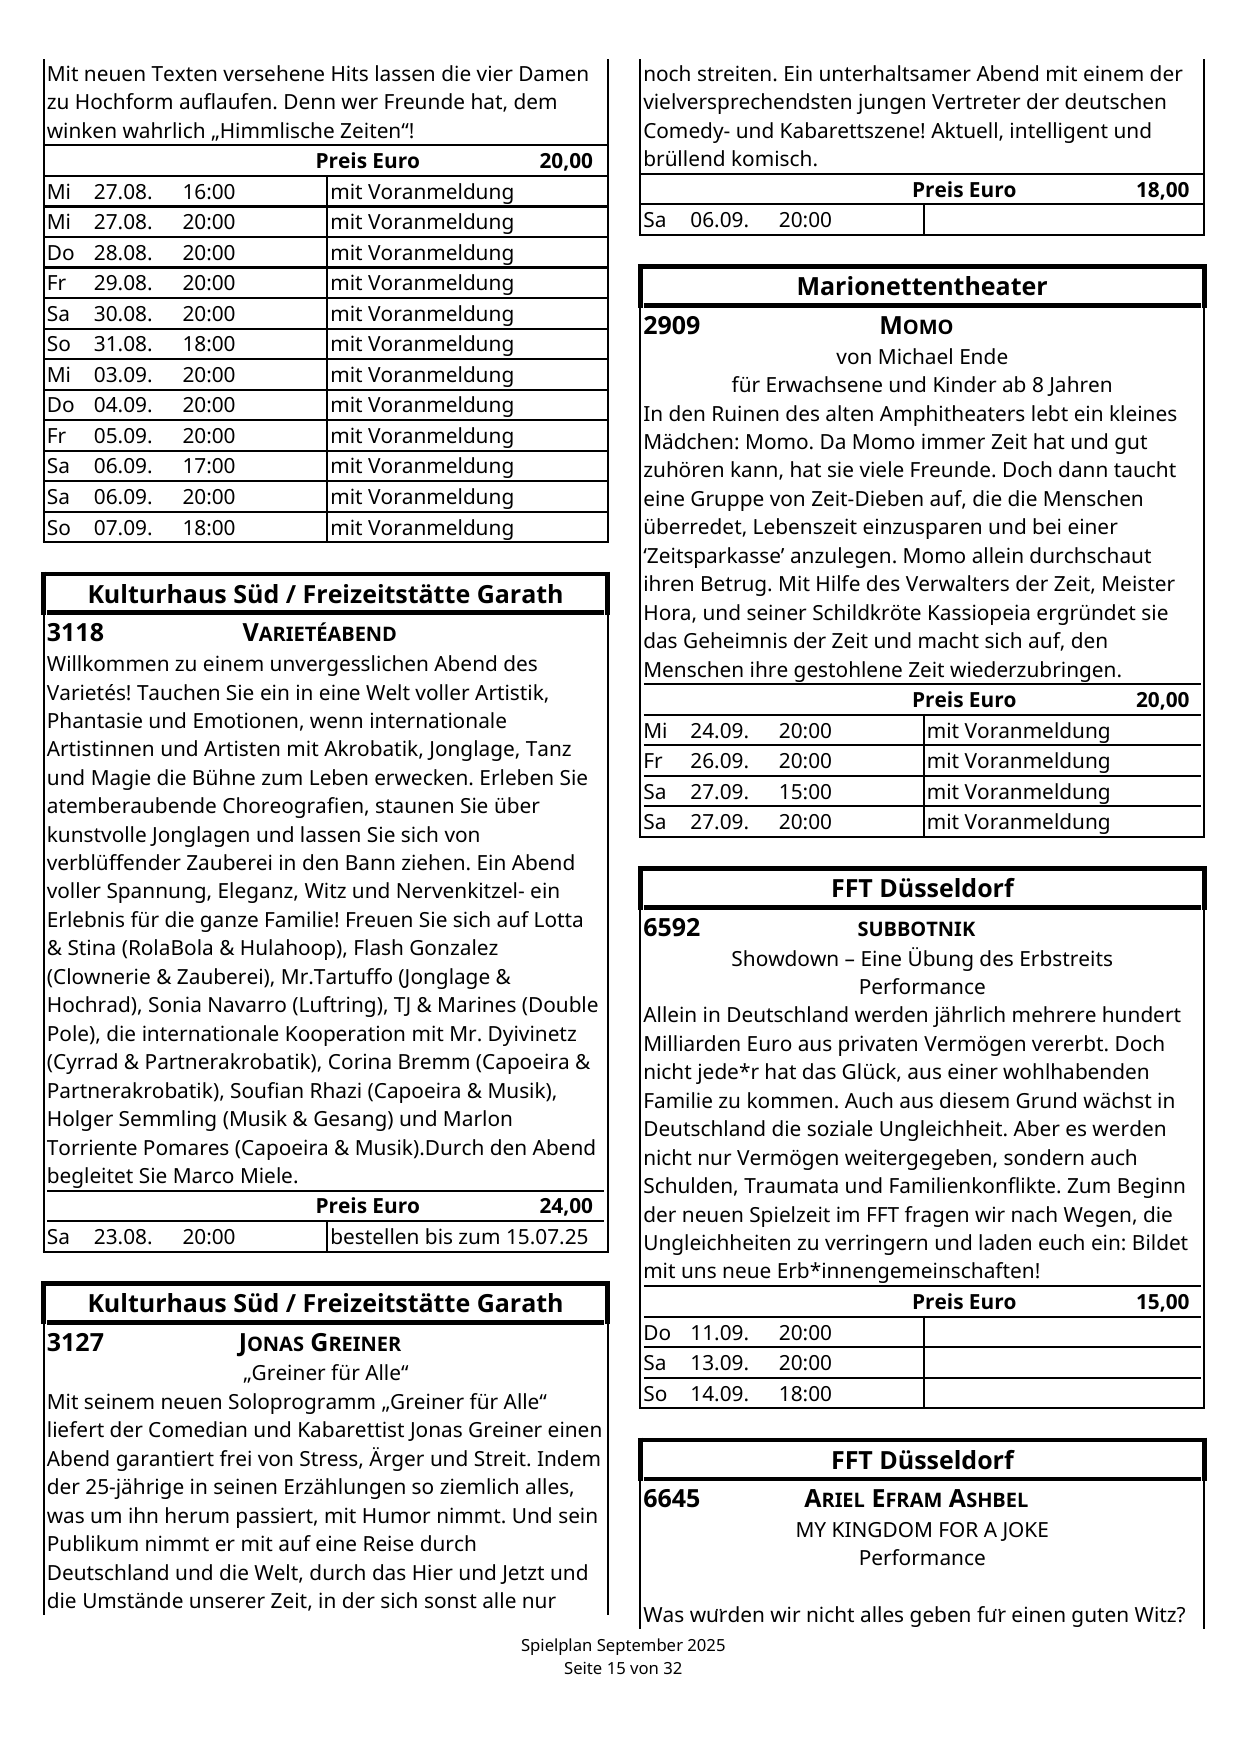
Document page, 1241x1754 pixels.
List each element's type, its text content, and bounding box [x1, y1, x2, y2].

table_cell Do [45, 391, 91, 419]
table_cell 20:00 [179, 208, 253, 236]
table_cell 23.08. [91, 1222, 179, 1251]
table_cell 28.08. [91, 238, 179, 266]
table_cell [641, 683, 909, 714]
table_cell 20:00 [179, 482, 253, 511]
table_cell [253, 177, 326, 205]
table_cell Sa [641, 1346, 687, 1377]
table_cell [1071, 1476, 1203, 1515]
table_cell 13.09. [687, 1348, 776, 1377]
table_cell 2909 [641, 304, 761, 342]
table_cell Fr [641, 744, 687, 775]
table_cell mit Voranmeldung [328, 269, 607, 297]
table_cell [253, 208, 326, 236]
table_cell mit Voranmeldung [925, 805, 1203, 836]
table_cell 18:00 [776, 1379, 850, 1407]
table_cell 15:00 [776, 777, 850, 805]
table_cell 3118 [45, 610, 165, 649]
table_cell 31.08. [91, 330, 179, 358]
table_cell [253, 513, 326, 541]
table_cell 26.09. [687, 746, 776, 775]
table_cell mit Voranmeldung [328, 513, 607, 541]
table_cell Mi [45, 208, 91, 236]
table_cell 30.08. [91, 299, 179, 327]
table_cell [925, 1346, 1203, 1377]
table_cell 20:00 [179, 269, 253, 297]
table_cell „Greiner für Alle“ Mit seinem neuen Soloprogramm „Greiner für Alle“ liefert der Comedian und Kabarettist Jonas Greiner einen Abend garantiert frei von Stress, Ärger und Streit. Indem der 25-jährige in seinen Erzählungen so ziemlich alles, was um ihn herum passiert, mit Humor nimmt. Und sein Publikum nimmt er mit auf eine Reise durch Deutschland und die Welt, durch das Hier und Jetzt und die Umstände unserer Zeit, in der sich sonst alle nur noch streiten. Ein unterhaltsamer Abend mit einem der vielversprechendsten jungen Vertreter der deutschen Comedy- und Kabarettszene! Aktuell, intelligent und brüllend komisch. [641, 59, 1203, 173]
table_cell [925, 205, 1203, 234]
table_cell [253, 269, 326, 297]
table_cell 20:00 [179, 391, 253, 419]
table_cell „Greiner für Alle“ Mit seinem neuen Soloprogramm „Greiner für Alle“ liefert der Comedian und Kabarettist Jonas Greiner einen Abend garantiert frei von Stress, Ärger und Streit. Indem der 25-jährige in seinen Erzählungen so ziemlich alles, was um ihn herum passiert, mit Humor nimmt. Und sein Publikum nimmt er mit auf eine Reise durch Deutschland und die Welt, durch das Hier und Jetzt und die Umstände unserer Zeit, in der sich sonst alle nur noch streiten. Ein unterhaltsamer Abend mit einem der vielversprechendsten jungen Vertreter der deutschen Comedy- und Kabarettszene! Aktuell, intelligent und brüllend komisch. [45, 1359, 607, 1614]
table_cell Sa [641, 205, 687, 234]
table_cell 18:00 [179, 513, 253, 541]
table_cell 06.09. [91, 452, 179, 480]
table_cell [850, 777, 923, 805]
table_cell 27.09. [687, 807, 776, 836]
table_cell So [641, 1377, 687, 1407]
table_cell 17:00 [179, 452, 253, 480]
table_header Kulturhaus Süd / Freizeitstätte Garath [46, 1286, 605, 1320]
table_cell mit Voranmeldung [925, 714, 1203, 744]
table_cell mit Voranmeldung [328, 299, 607, 327]
table_cell 20:00 [776, 807, 850, 836]
table_cell 06.09. [91, 482, 179, 511]
table_cell mit Voranmeldung [925, 744, 1203, 775]
table_cell 16:00 [179, 177, 253, 205]
table_cell 6645 [641, 1478, 761, 1515]
table_cell Do [45, 238, 91, 266]
table_cell Preis Euro 20,00 [313, 146, 607, 175]
table_cell [45, 1190, 312, 1220]
table_cell Preis Euro 24,00 [313, 1190, 607, 1220]
table_header Kulturhaus Süd / Freizeitstätte Garath [46, 576, 605, 610]
table_cell Fr [45, 421, 91, 449]
table_cell 06.09. [687, 205, 776, 234]
table_cell [641, 175, 909, 203]
table_cell mit Voranmeldung [328, 452, 607, 480]
table_cell mit Voranmeldung [328, 391, 607, 419]
table_cell [475, 1320, 607, 1358]
table_cell [850, 1318, 923, 1346]
table_cell So [45, 330, 91, 358]
table_cell bestellen bis zum 15.07.25 [328, 1220, 607, 1251]
table_cell mit Voranmeldung [328, 208, 607, 236]
table_cell Mi [45, 177, 91, 205]
table_cell [475, 610, 607, 649]
table_cell Showdown – Eine Übung des Erbstreits Performance Allein in Deutschland werden jährlich mehrere hundert Milliarden Euro aus privaten Vermögen vererbt. Doch nicht jede*r hat das Glück, aus einer wohlhabenden Familie zu kommen. Auch aus diesem Grund wächst in Deutschland die soziale Ungleichheit. Aber es werden nicht nur Vermögen weitergegeben, sondern auch Schulden, Traumata und Familienkonflikte. Zum Beginn der neuen Spielzeit im FFT fragen wir nach Wegen, die Ungleichheiten zu verringern und laden euch ein: Bildet mit uns neue Erb*innengemeinschaften! [641, 944, 1203, 1285]
table_cell 6592 [641, 906, 761, 944]
table_cell 20:00 [776, 1318, 850, 1346]
table_cell 24.09. [687, 716, 776, 744]
table_cell 20:00 [776, 746, 850, 775]
table_cell mit Voranmeldung [328, 421, 607, 449]
table_cell mit Voranmeldung [328, 238, 607, 266]
table_cell Do [641, 1316, 687, 1346]
table_cell 20:00 [179, 360, 253, 388]
table_cell 20:00 [179, 1222, 253, 1251]
table_cell Preis Euro 15,00 [909, 1285, 1203, 1316]
table_cell [253, 391, 326, 419]
table_cell [925, 1316, 1203, 1346]
table_cell 05.09. [91, 421, 179, 449]
table_cell 27.09. [687, 777, 776, 805]
table_cell [253, 238, 326, 266]
table_cell Sa [45, 452, 91, 480]
table_cell [45, 146, 312, 175]
table_cell 03.09. [91, 360, 179, 388]
table_cell [253, 330, 326, 358]
table_cell 20:00 [776, 716, 850, 744]
table_cell Fr [45, 269, 91, 297]
table_cell Sa [641, 775, 687, 805]
table_cell [253, 482, 326, 511]
table_cell 27.08. [91, 177, 179, 205]
table_cell 20:00 [179, 421, 253, 449]
table_cell 27.08. [91, 208, 179, 236]
table_cell mit Voranmeldung [328, 482, 607, 511]
table_cell [1071, 303, 1203, 342]
table_cell 18:00 [179, 330, 253, 358]
table_cell Sa [641, 805, 687, 836]
table_cell [850, 1348, 923, 1377]
table_cell [253, 360, 326, 388]
table_cell [253, 452, 326, 480]
table_cell [850, 205, 923, 234]
table_cell 07.09. [91, 513, 179, 541]
table_cell 20:00 [179, 238, 253, 266]
table_cell [850, 716, 923, 744]
table_cell 04.09. [91, 391, 179, 419]
table_cell Mi [641, 714, 687, 744]
table_cell 20:00 [179, 299, 253, 327]
table_cell Sa [45, 1220, 91, 1251]
table_header Marionettentheater [643, 269, 1202, 303]
table_cell [850, 1379, 923, 1407]
table_cell [1071, 905, 1203, 944]
table_cell Willkommen zu einem unvergesslichen Abend des Varietés! Tauchen Sie ein in eine Welt voller Artistik, Phantasie und Emotionen, wenn internationale Artistinnen und Artisten mit Akrobatik, Jonglage, Tanz und Magie die Bühne zum Leben erwecken. Erleben Sie atemberaubende Choreografien, staunen Sie über kunstvolle Jonglagen und lassen Sie sich von verblüffender Zauberei in den Bann ziehen. Ein Abend voller Spannung, Eleganz, Witz und Nervenkitzel- ein Erlebnis für die ganze Familie! Freuen Sie sich auf Lotta & Stina (RolaBola & Hulahoop), Flash Gonzalez (Clownerie & Zauberei), Mr.Tartuffo (Jonglage & Hochrad), Sonia Navarro (Luftring), TJ & Marines (Double Pole), die internationale Kooperation mit Mr. Dyivinetz (Cyrrad & Partnerakrobatik), Corina Bremm (Capoeira & Partnerakrobatik), Soufian Rhazi (Capoeira & Musik), Holger Semmling (Musik & Gesang) und Marlon Torriente Pomares (Capoeira & Musik).Durch den Abend begleitet Sie Marco Miele. [45, 649, 607, 1189]
table_cell [850, 807, 923, 836]
table_cell [253, 1222, 326, 1251]
table_header FFT Düsseldorf [643, 1442, 1202, 1476]
table_cell Sa [45, 482, 91, 511]
table_header FFT Düsseldorf [643, 871, 1202, 905]
table_cell Mi [45, 360, 91, 388]
table_cell Preis Euro 18,00 [909, 175, 1203, 203]
table_cell [253, 421, 326, 449]
table_cell So [45, 513, 91, 541]
table_cell [253, 299, 326, 327]
table_cell [925, 1377, 1203, 1407]
table_cell mit Voranmeldung [925, 775, 1203, 805]
table_cell [641, 1285, 909, 1316]
table_cell 14.09. [687, 1379, 776, 1407]
table_cell 11.09. [687, 1318, 776, 1346]
table_cell von Michael Ende für Erwachsene und Kinder ab 8 Jahren In den Ruinen des alten Amphitheaters lebt ein kleines Mädchen: Momo. Da Momo immer Zeit hat und gut zuhören kann, hat sie viele Freunde. Doch dann taucht eine Gruppe von Zeit-Dieben auf, die die Menschen überredet, Lebenszeit einzusparen und bei einer ‘Zeitsparkasse’ anzulegen. Momo allein durchschaut ihren Betrug. Mit Hilfe des Verwalters der Zeit, Meister Hora, und seiner Schildkröte Kassiopeia ergründet sie das Geheimnis der Zeit und macht sich auf, den Menschen ihre gestohlene Zeit wiederzubringen. [641, 342, 1203, 683]
table_cell mit Voranmeldung [328, 360, 607, 388]
table_cell Sa [45, 299, 91, 327]
table_cell 29.08. [91, 269, 179, 297]
table_cell 20:00 [776, 1348, 850, 1377]
table_cell [850, 746, 923, 775]
table_cell 20:00 [776, 205, 850, 234]
table_cell 3127 [45, 1320, 165, 1358]
table_cell mit Voranmeldung [328, 177, 607, 205]
table_cell Preis Euro 20,00 [909, 683, 1203, 714]
table_cell mit Voranmeldung [328, 330, 607, 358]
